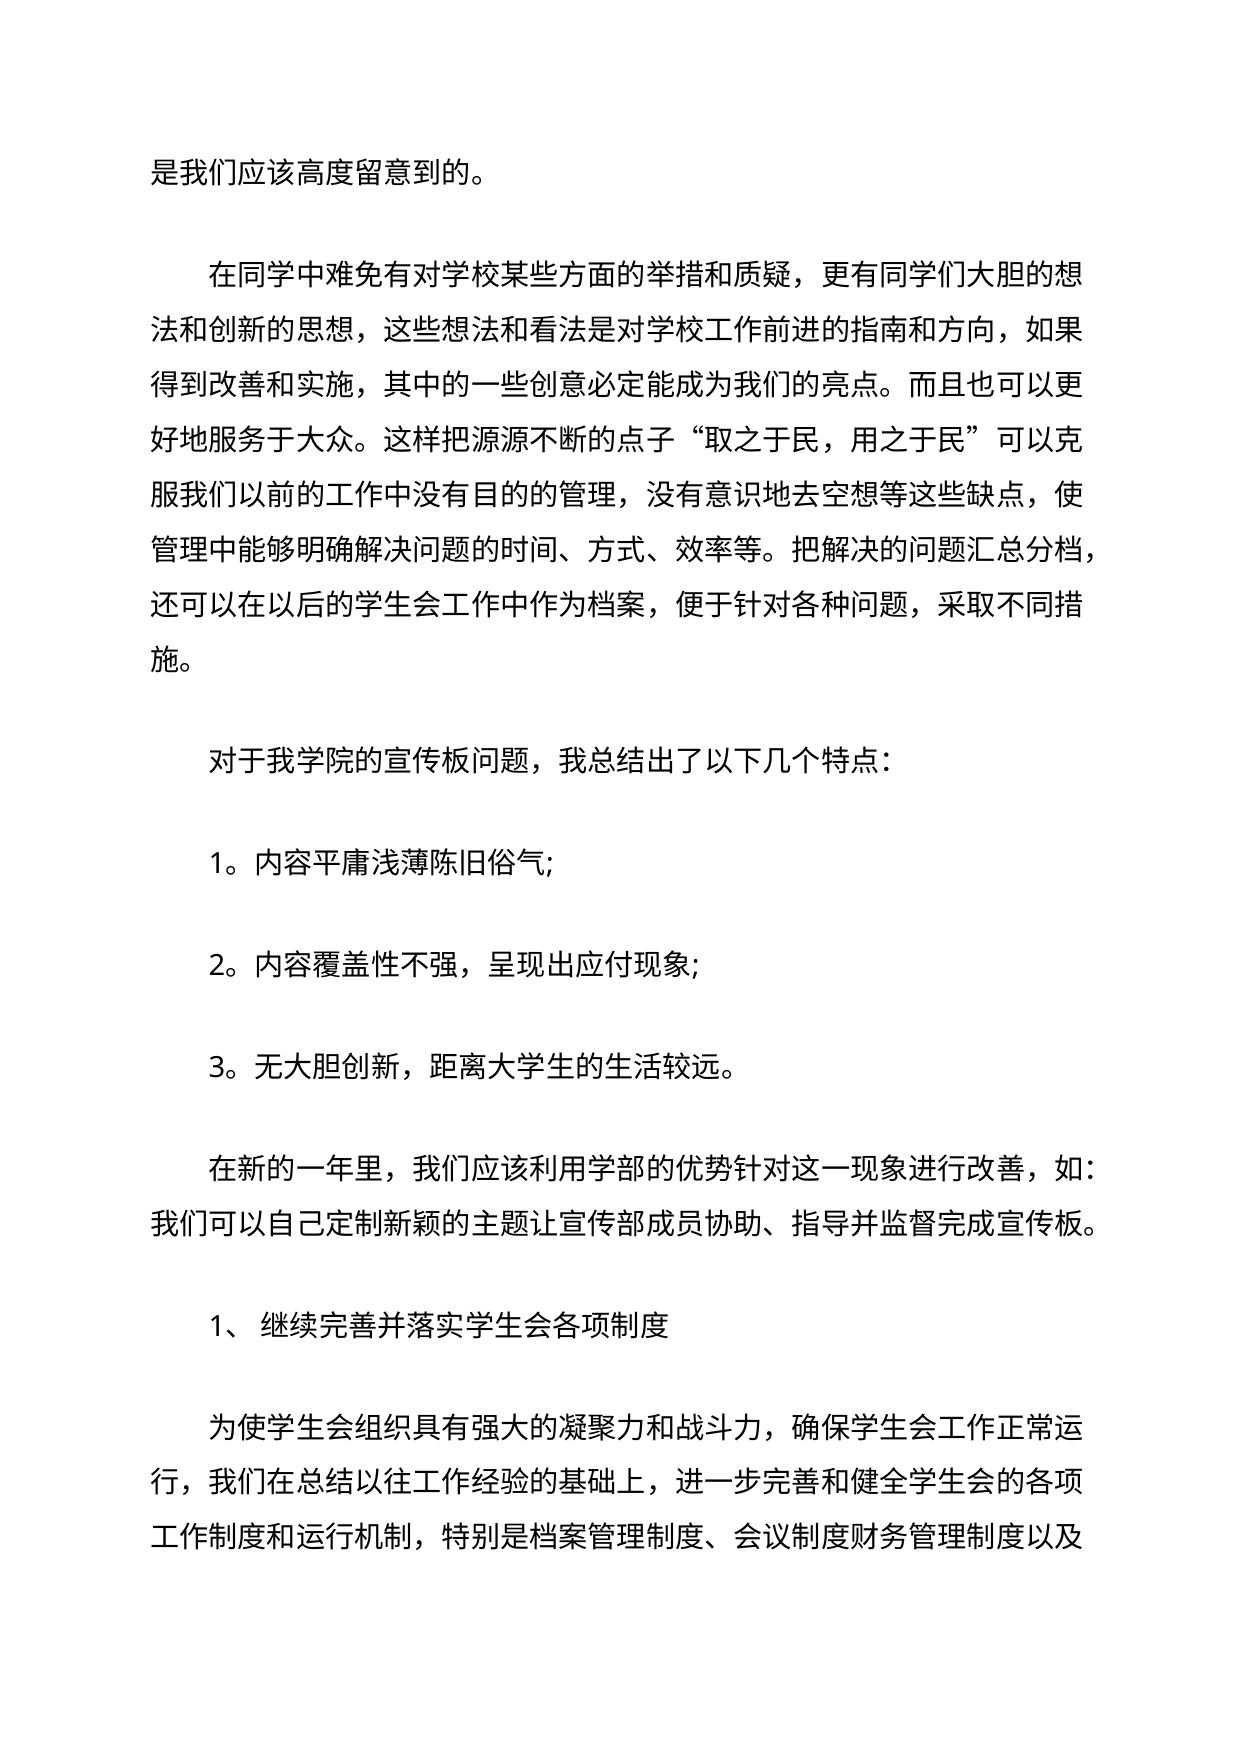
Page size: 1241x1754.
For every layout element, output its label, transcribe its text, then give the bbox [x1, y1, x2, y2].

text 3。无大胆创新，距离大学生的生活较远。 [150, 1043, 1090, 1086]
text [150, 1404, 1090, 1556]
text 2。内容覆盖性不强，呈现出应付现象; [150, 942, 1090, 984]
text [150, 150, 1090, 192]
text 对于我学院的宣传板问题，我总结出了以下几个特点： [150, 738, 1090, 780]
text 在同学中难免有对学校某些方面的举措和质疑，更有同学们大胆的想法和创新的思想，这些想法和看法是对学校工作前进的指南和方向，如果得到改善和实施，其中的一些创意必定能成为我们的亮点。而且也可以更好地服务于大众。这样把源源不断的点子“取之于民，用之于民”可以克服我们以前的工作中没有目的的管理，没有意识地去空想等这些缺点，使管理中能够明确解决问题的时间、方式、效率等。把解决的问题汇总分档，还可以在以后的学生会工作中作为档案，便于针对各种问题，采取不同措施。 [150, 252, 1090, 678]
text 1、 继续完善并落实学生会各项制度 [150, 1302, 1090, 1344]
text 1。内容平庸浅薄陈旧俗气; [150, 839, 1090, 882]
text 在新的一年里，我们应该利用学部的优势针对这一现象进行改善，如：我们可以自己定制新颖的主题让宣传部成员协助、指导并监督完成宣传板。 [150, 1146, 1090, 1243]
